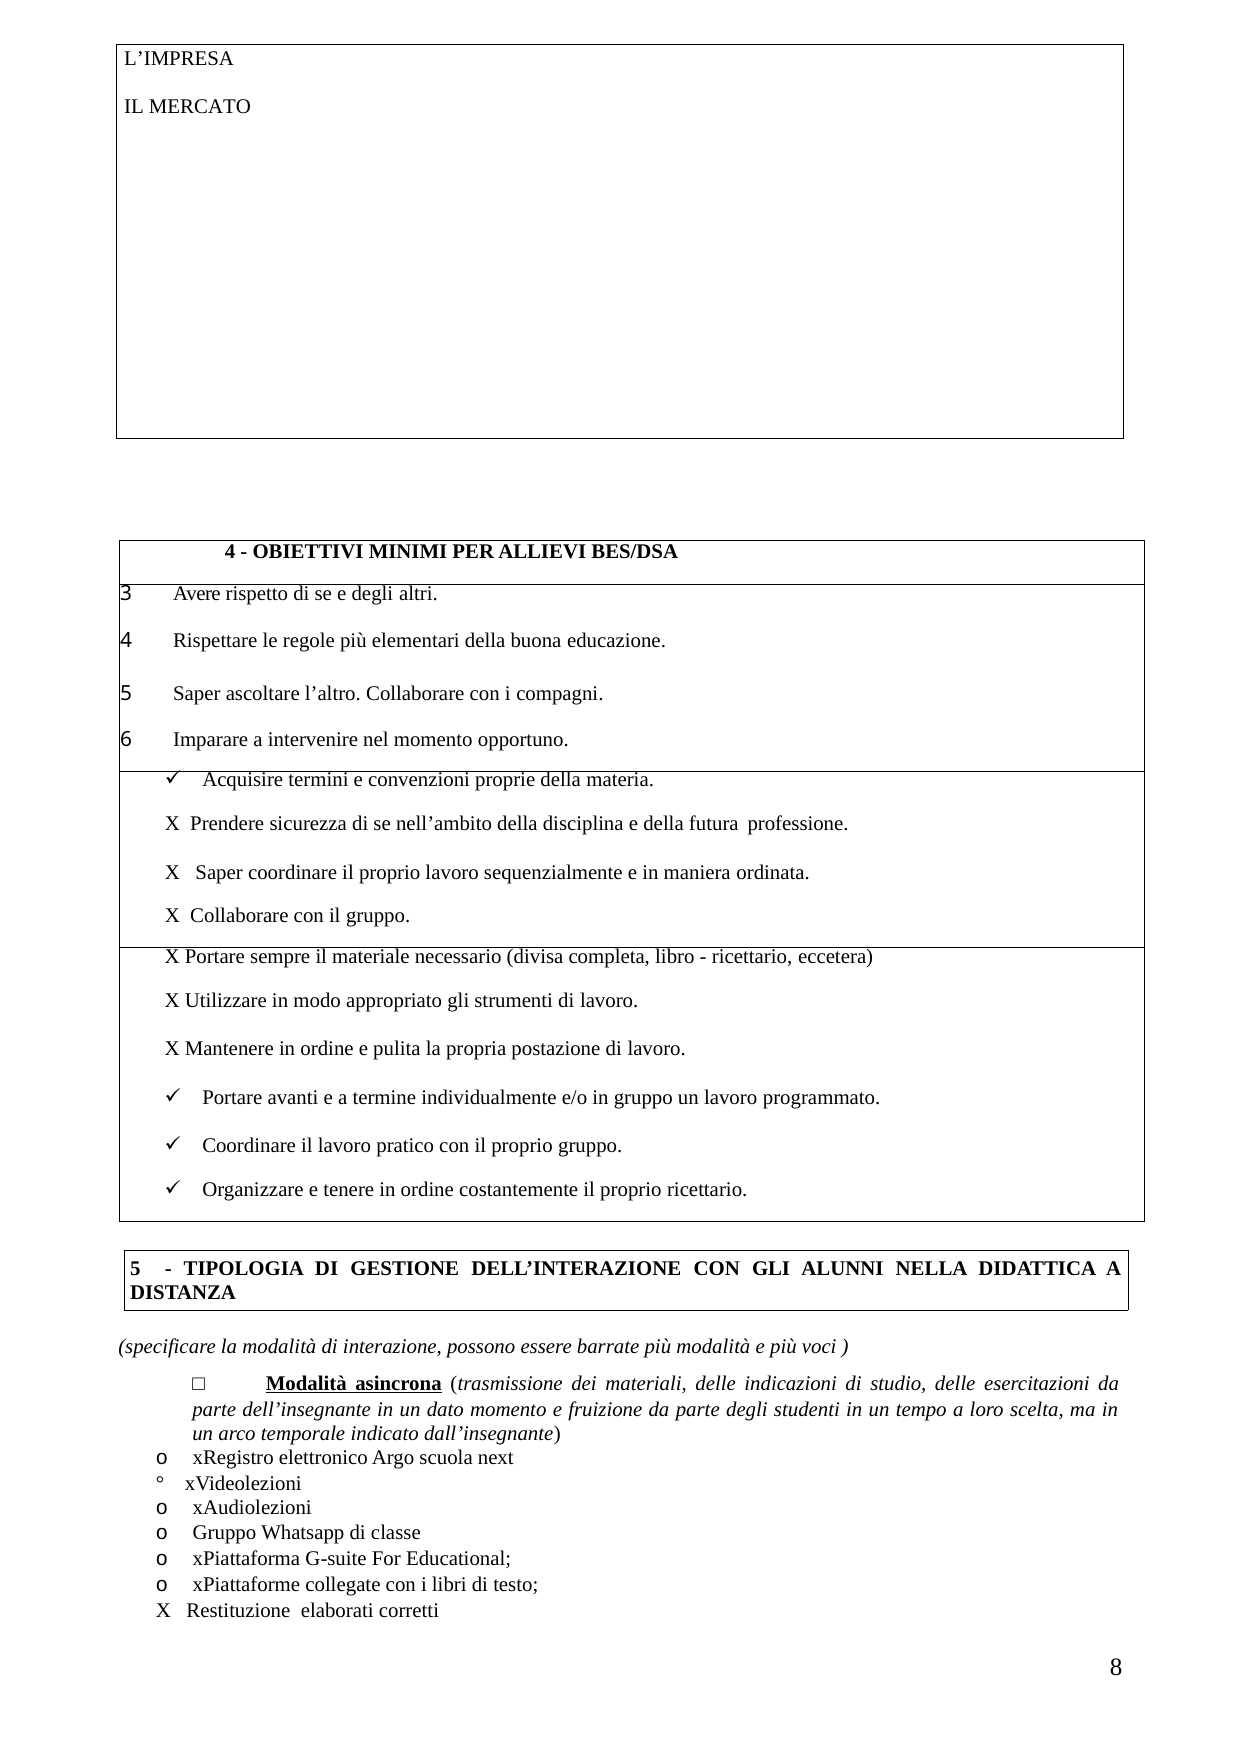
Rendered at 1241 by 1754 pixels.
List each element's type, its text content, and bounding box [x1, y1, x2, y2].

table_cell X Portare sempre il materiale necessario (divisa completa, libro - ricettario, eccetera) X Utilizzare in modo appropriato gli strumenti di lavoro. X Mantenere in ordine e pulita la propria postazione di lavoro. Portare avanti e a termine individualmente e/o in gruppo un lavoro programmato. Coordinare il lavoro pratico con il proprio gruppo. Organizzare e tenere in ordine costantemente il proprio ricettario. [120, 948, 1144, 1221]
text X Restituzione elaborati corretti [156, 1597, 1122, 1622]
list xRegistro elettronico Argo scuola next [155, 1445, 1122, 1471]
list xPiattaforme collegate con i libri di testo; [155, 1572, 1122, 1597]
list Modalità asincrona (trasmissione dei materiali, delle indicazioni di studio, delle esercitazioni da parte dell’insegnante in un dato momento e fruizione da parte degli studenti in un tempo a loro scelta, ma in un arco temporale indicato dall’insegnante) [192, 1371, 1122, 1445]
text (specificare la modalità di interazione, possono essere barrate più modalità e più voci ) [118, 1334, 1122, 1358]
text ° xVideolezioni [156, 1471, 1122, 1494]
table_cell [117, 45, 1123, 438]
list Gruppo Whatsapp di classe [155, 1520, 1122, 1546]
table_cell Avere rispetto di se e degli altri. Rispettare le regole più elementari della buona educazione. Saper ascoltare l’altro. Collaborare con i compagni. Imparare a intervenire nel momento opportuno. [120, 585, 1144, 771]
table_cell Acquisire termini e convenzioni proprie della materia. X Prendere sicurezza di se nell’ambito della disciplina e della futura professione. X Saper coordinare il proprio lavoro sequenzialmente e in maniera ordinata. X Collaborare con il gruppo. [120, 772, 1144, 947]
list xAudiolezioni [155, 1494, 1122, 1520]
table_header 5 - TIPOLOGIA DI GESTIONE DELL’INTERAZIONE CON GLI ALUNNI NELLA DIDATTICA A DISTANZA [125, 1251, 1128, 1310]
table_header 4 - OBIETTIVI MINIMI PER ALLIEVI BES/DSA [120, 541, 1144, 584]
list xPiattaforma G-suite For Educational; [155, 1546, 1122, 1572]
